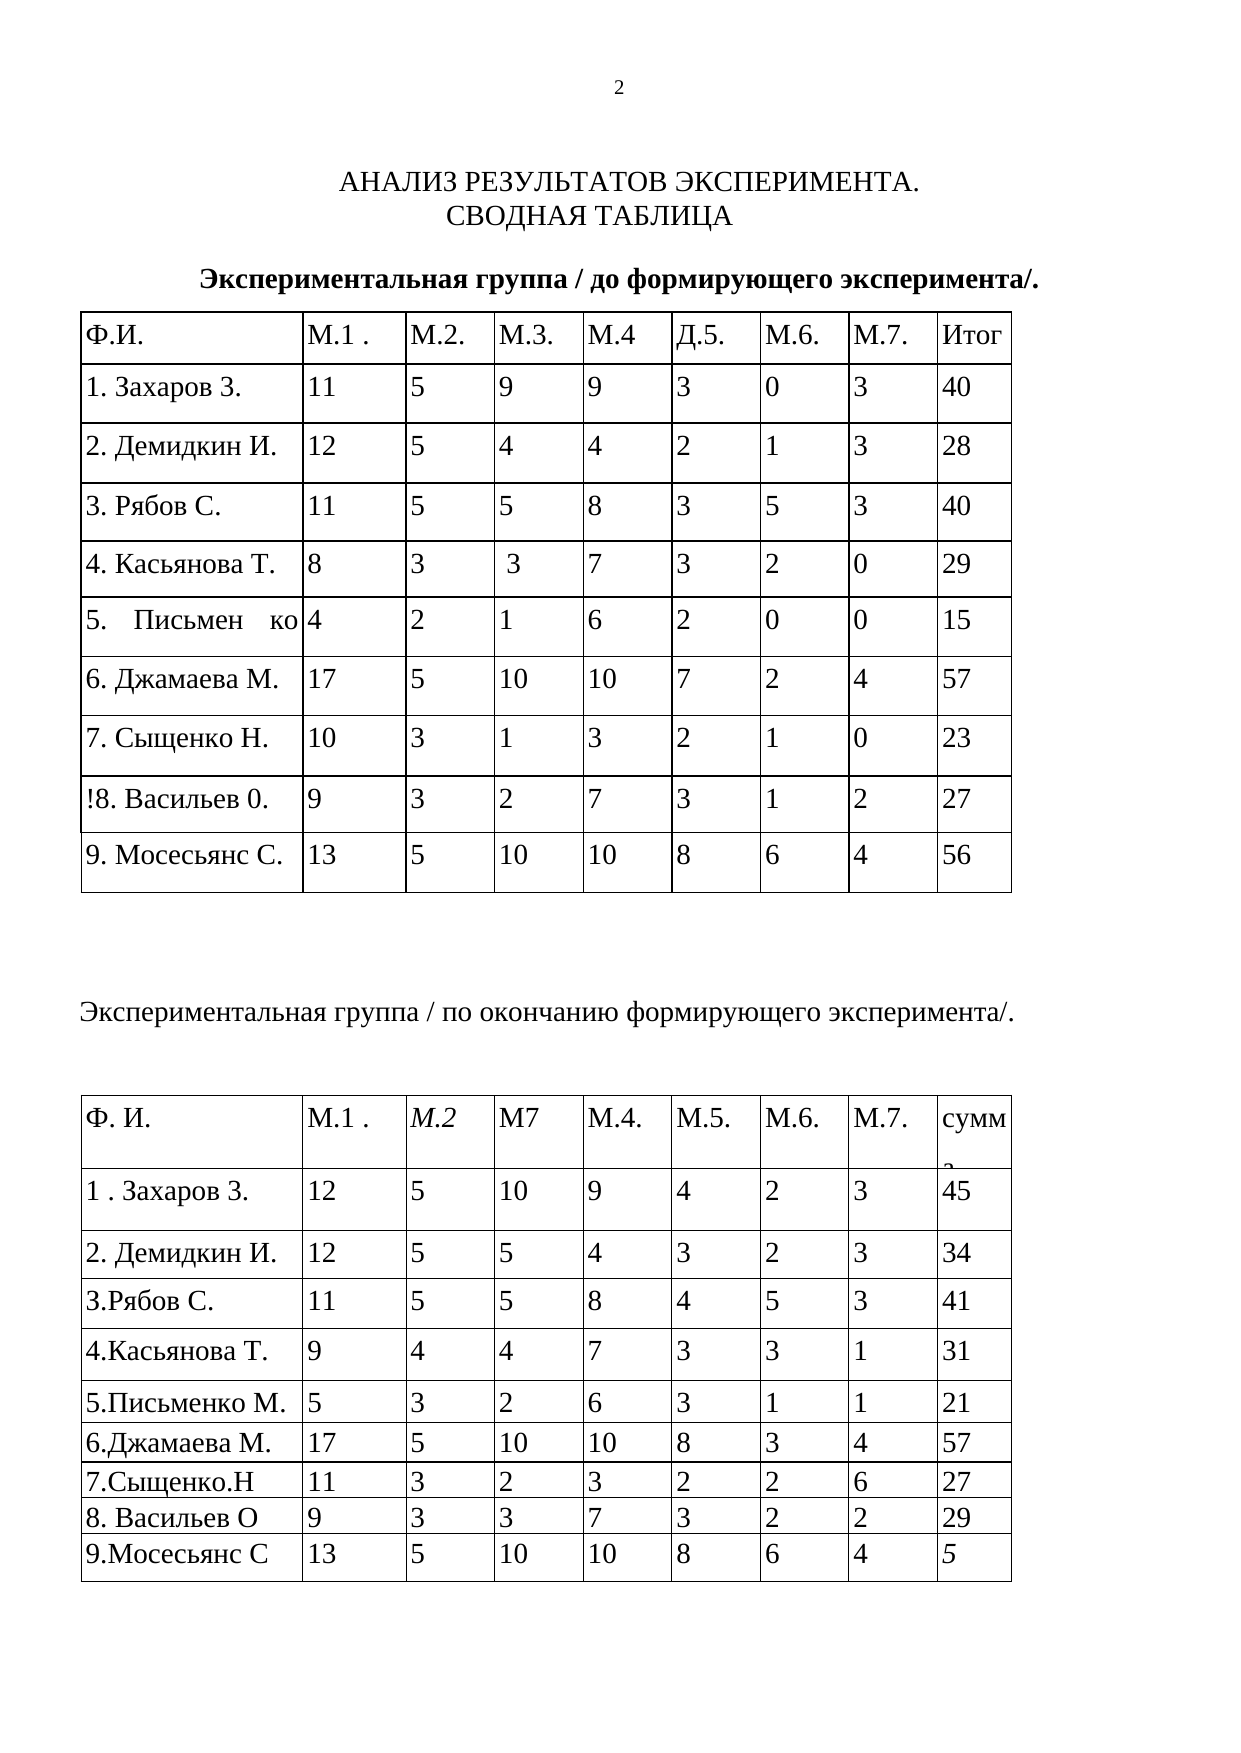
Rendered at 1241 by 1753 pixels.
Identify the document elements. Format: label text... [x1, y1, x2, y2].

table_cell 7 [584, 777, 671, 832]
table_cell 5 [495, 484, 583, 540]
table_cell 10 [584, 657, 671, 715]
table_header М.2 [407, 1096, 494, 1167]
table_cell 2 [673, 598, 760, 656]
table_cell 3 [407, 1381, 494, 1422]
table_cell 0 [850, 598, 937, 656]
table_cell 10 [495, 833, 583, 892]
table_cell 10 [495, 1423, 583, 1461]
table_cell 7.Сыщенко.H [82, 1463, 302, 1497]
table_cell 6 [584, 1381, 671, 1422]
table_cell 11 [303, 1463, 406, 1497]
table_cell 3 [761, 1423, 848, 1461]
table_cell 5 [407, 1279, 494, 1328]
text АНАЛИЗ РЕЗУЛЬТАТОВ ЭКСПЕРИМЕНТА. [102, 164, 1157, 198]
table_cell 2 [761, 1463, 848, 1497]
table_cell 5.Письменко М. [82, 1381, 302, 1422]
table_cell 10 [495, 1534, 583, 1581]
table_cell 4 [584, 424, 671, 482]
table_cell 1 [761, 1381, 848, 1422]
table_cell 4.Касьянова Т. [82, 1329, 302, 1380]
text Экспериментальная группа / по окончанию формирующего эксперимента/. [79, 994, 1157, 1027]
table_cell 3 [407, 777, 494, 832]
table_cell 3. Рябов С. [82, 484, 302, 540]
table_header Итого [938, 313, 1011, 363]
table_cell 45 [938, 1169, 1011, 1230]
table_cell 1 [849, 1329, 937, 1380]
table_cell 2 [495, 1463, 583, 1497]
table_cell 3 [673, 542, 760, 596]
table_cell 4 [849, 1534, 937, 1581]
table_cell 5 [495, 1231, 583, 1278]
table_cell 7 [584, 1329, 671, 1380]
table_cell 0 [850, 716, 937, 775]
table_cell 57 [938, 657, 1011, 715]
table_cell 4 [850, 657, 937, 715]
table_cell 11 [303, 1279, 406, 1328]
table_header М.6. [761, 313, 848, 363]
table_cell 5 [407, 484, 494, 540]
table_cell 29 [938, 542, 1011, 596]
table_cell 2 [761, 657, 848, 715]
table_cell 23 [938, 716, 1011, 775]
table_cell 1 [761, 424, 848, 482]
table_cell 3 [849, 1231, 937, 1278]
text Экспериментальная группа / до формирующего эксперимента/. [81, 261, 1157, 294]
table_cell 5 [407, 1169, 494, 1230]
table_header Ф.И. [82, 313, 302, 363]
table_cell 3 [673, 484, 760, 540]
table_cell 4 [672, 1279, 760, 1328]
table_cell 1 [761, 777, 848, 832]
table_cell 13 [303, 1534, 406, 1581]
table_cell 17 [304, 657, 405, 715]
table_cell 5 [761, 1279, 848, 1328]
table_cell 5 [407, 424, 494, 482]
table_cell 2 [761, 542, 848, 596]
table_header М.5. [672, 1096, 760, 1167]
table_cell 10 [584, 1423, 671, 1461]
table_cell 11 [304, 365, 405, 422]
table_cell 1 [495, 716, 583, 775]
table_cell 28 [938, 424, 1011, 482]
table_cell 6 [761, 833, 848, 892]
table_cell 3 [673, 365, 760, 422]
table_cell 2 [673, 716, 760, 775]
table_cell 7 [584, 542, 671, 596]
table_cell 9 [495, 365, 583, 422]
table_cell 9. Мосесьянс С. [82, 833, 302, 892]
table_cell 27 [938, 777, 1011, 832]
table_cell 10 [584, 833, 671, 892]
table_cell 3 [850, 365, 937, 422]
table_cell 7. Сыщенко Н. [82, 716, 302, 775]
table_header Д.5. [673, 313, 760, 363]
table_cell 3 [849, 1169, 937, 1230]
table_cell 40 [938, 365, 1011, 422]
table_cell 3 [407, 716, 494, 775]
table_cell 11 [304, 484, 405, 540]
table_cell 6 [584, 598, 671, 656]
table_cell 17 [303, 1423, 406, 1461]
table_cell 41 [938, 1279, 1011, 1328]
table_header M.3. [495, 313, 583, 363]
table_cell 3 [850, 484, 937, 540]
table_cell 3 [672, 1329, 760, 1380]
table_cell 9 [584, 1169, 671, 1230]
table_cell 3 [407, 1463, 494, 1497]
table_cell 5 [407, 1231, 494, 1278]
table_header М7 [495, 1096, 583, 1167]
table_cell 3 [849, 1279, 937, 1328]
table_cell 8. Васильев О [82, 1498, 302, 1533]
table_cell 6. Джамаева М. [82, 657, 302, 715]
table_cell 3 [495, 542, 583, 596]
table_cell 1 [761, 716, 848, 775]
table_cell 0 [761, 598, 848, 656]
table_cell 2 [407, 598, 494, 656]
table_header М.4. [584, 1096, 671, 1167]
table_cell 3 [584, 716, 671, 775]
table_cell 5 [303, 1381, 406, 1422]
table_cell 10 [495, 657, 583, 715]
table_cell 15 [938, 598, 1011, 656]
table_cell 2 [761, 1498, 848, 1533]
table_cell 6.Джамаева М. [82, 1423, 302, 1461]
text СВОДНАЯ ТАБЛИЦА [81, 198, 983, 232]
table_cell 7 [584, 1498, 671, 1533]
table_cell 5 [938, 1534, 1011, 1581]
table_cell 6 [761, 1534, 848, 1581]
table_cell 27 [938, 1463, 1011, 1497]
table_cell 40 [938, 484, 1011, 540]
table_cell 8 [584, 1279, 671, 1328]
table_cell 21 [938, 1381, 1011, 1422]
table_header М.1 . [303, 1096, 406, 1167]
table_cell 9 [303, 1329, 406, 1380]
table_header М.1 . [304, 313, 405, 363]
table_cell !8. Васильев 0. [82, 777, 302, 832]
table_cell 8 [673, 833, 760, 892]
table_cell 9 [303, 1498, 406, 1533]
table_cell 10 [304, 716, 405, 775]
table_cell З.Рябов С. [82, 1279, 302, 1328]
table_cell 1 [849, 1381, 937, 1422]
table_cell 57 [938, 1423, 1011, 1461]
table_header М.7. [849, 1096, 937, 1167]
table_cell 2 [849, 1498, 937, 1533]
table_cell 4 [495, 1329, 583, 1380]
table_cell 5 [407, 1423, 494, 1461]
table_header сумма [938, 1096, 1011, 1167]
table_cell 6 [849, 1463, 937, 1497]
table_cell 5 [407, 657, 494, 715]
table_cell 5 [407, 1534, 494, 1581]
table_cell 12 [304, 424, 405, 482]
table_cell 4 [407, 1329, 494, 1380]
table_cell 10 [584, 1534, 671, 1581]
table_cell 9 [584, 365, 671, 422]
table_cell 8 [304, 542, 405, 596]
table_cell 8 [672, 1423, 760, 1461]
table_cell 12 [303, 1169, 406, 1230]
table_cell 4 [849, 1423, 937, 1461]
table_cell 7 [673, 657, 760, 715]
table_cell 3 [495, 1498, 583, 1533]
table_header Ф. И. [82, 1096, 302, 1167]
table_cell 4. Касьянова Т. [82, 542, 302, 596]
table_cell 3 [584, 1463, 671, 1497]
table_cell 0 [850, 542, 937, 596]
table_cell 8 [584, 484, 671, 540]
table_cell 4 [850, 833, 937, 892]
table_cell 2 [673, 424, 760, 482]
table_cell 8 [672, 1534, 760, 1581]
table_cell 2 [672, 1463, 760, 1497]
table_header М.7. [850, 313, 937, 363]
table_cell 2. Демидкин И. [82, 424, 302, 482]
table_cell 56 [938, 833, 1011, 892]
table_cell 9 [304, 777, 405, 832]
table_cell 3 [850, 424, 937, 482]
table_cell 9.Мосесьянс С [82, 1534, 302, 1581]
table_cell 5 [407, 833, 494, 892]
table_cell 3 [761, 1329, 848, 1380]
table_cell 34 [938, 1231, 1011, 1278]
table_cell 5 [495, 1279, 583, 1328]
table_cell 10 [495, 1169, 583, 1230]
table_cell 3 [672, 1231, 760, 1278]
table_cell 3 [407, 1498, 494, 1533]
table_cell 13 [304, 833, 405, 892]
table_cell 29 [938, 1498, 1011, 1533]
table_cell 4 [584, 1231, 671, 1278]
table_cell 4 [495, 424, 583, 482]
table_cell 2. Демидкин И. [82, 1231, 302, 1278]
table_cell 5. Письмен ко М. [82, 598, 302, 656]
table_cell 1 [495, 598, 583, 656]
table_cell 3 [407, 542, 494, 596]
table_cell 2 [850, 777, 937, 832]
table_header М.2. [407, 313, 494, 363]
table_cell 2 [761, 1169, 848, 1230]
table_cell 5 [761, 484, 848, 540]
table_cell 4 [672, 1169, 760, 1230]
table_cell 31 [938, 1329, 1011, 1380]
table_cell 3 [672, 1498, 760, 1533]
table_cell 2 [495, 777, 583, 832]
table_cell 3 [673, 777, 760, 832]
table_header М.6. [761, 1096, 848, 1167]
table_cell 2 [761, 1231, 848, 1278]
table_cell 1. Захаров 3. [82, 365, 302, 422]
table_cell 3 [672, 1381, 760, 1422]
table_header М.4 [584, 313, 671, 363]
table_cell 5 [407, 365, 494, 422]
table_cell 12 [303, 1231, 406, 1278]
table_cell 1 . Захаров 3. [82, 1169, 302, 1230]
table_cell 2 [495, 1381, 583, 1422]
table_cell 0 [761, 365, 848, 422]
table_cell 4 [304, 598, 405, 656]
